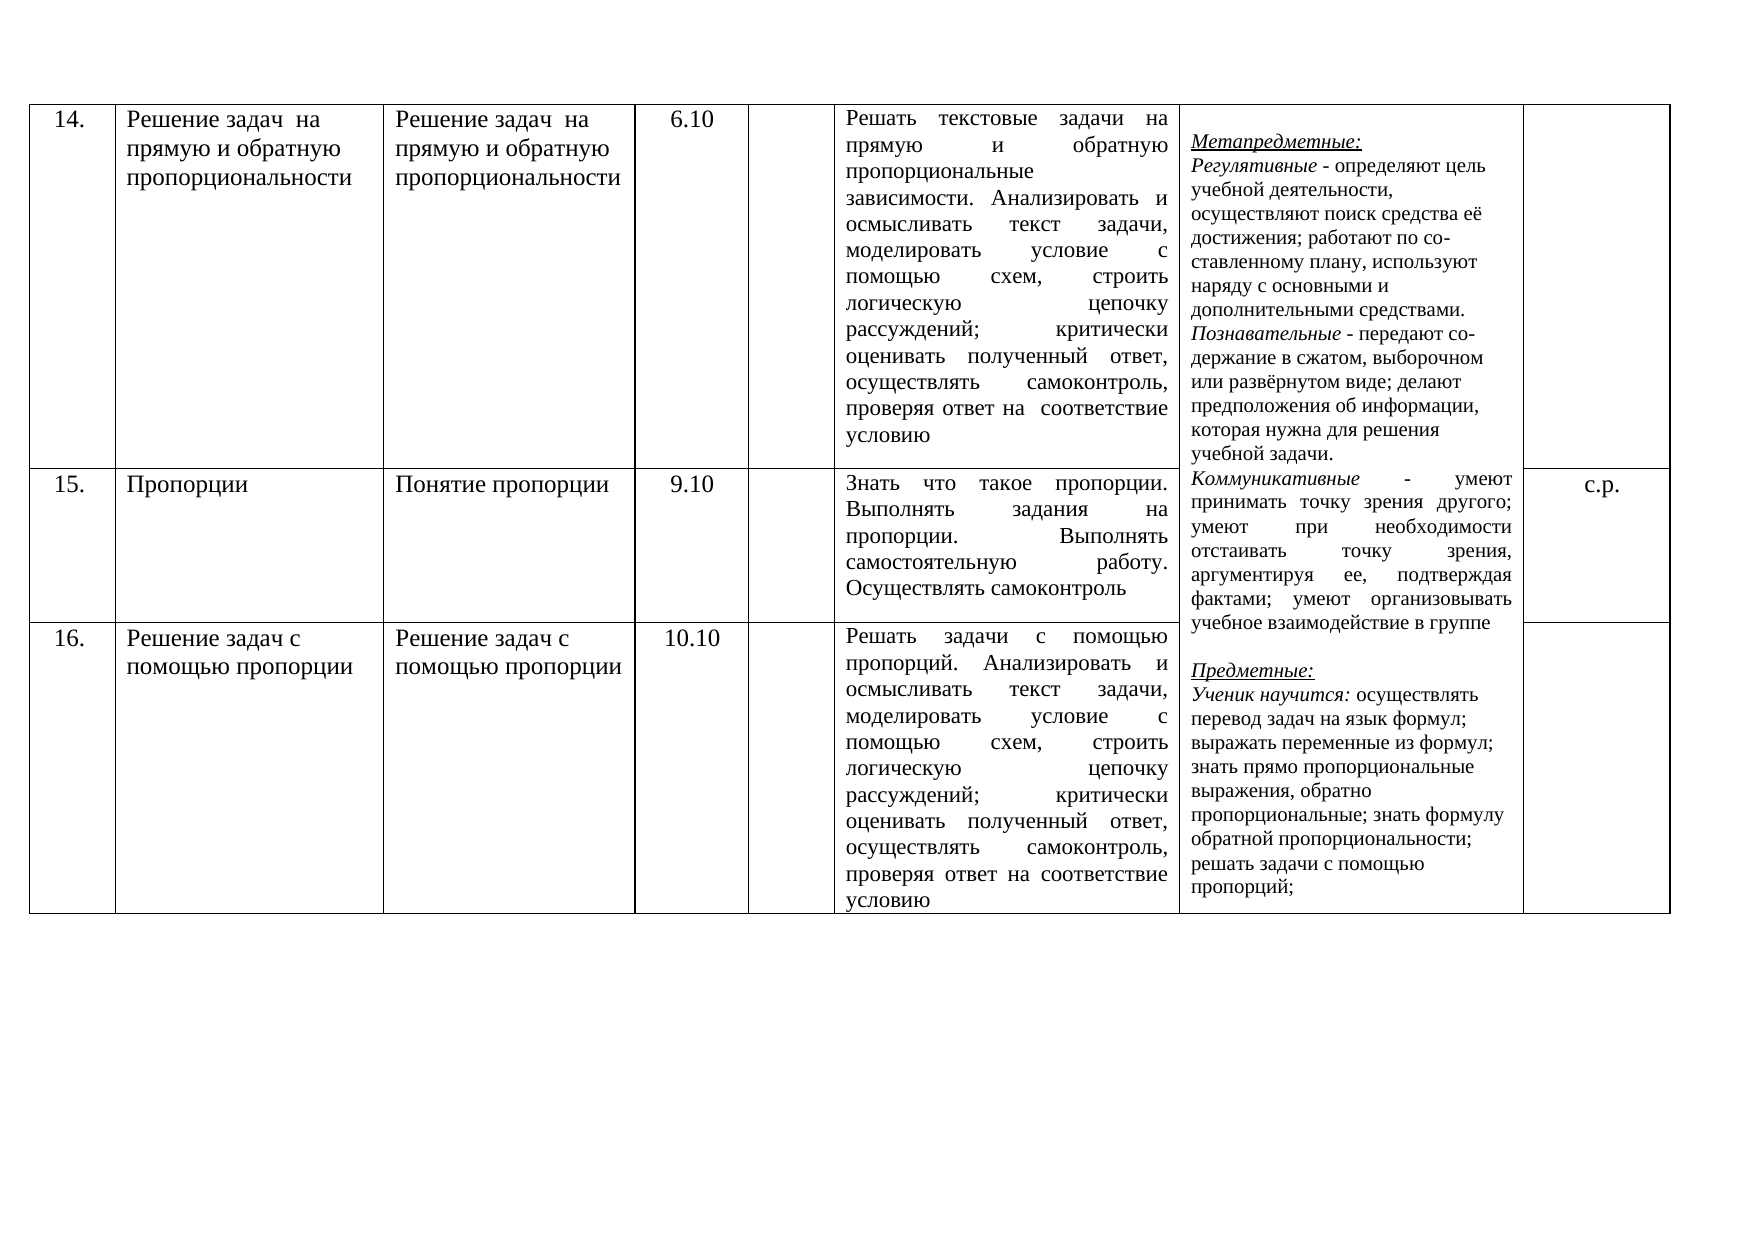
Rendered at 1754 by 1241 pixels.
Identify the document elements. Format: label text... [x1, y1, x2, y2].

table_cell [749, 469, 834, 622]
table_cell Решение задач с помощью пропорции [116, 623, 383, 912]
table_cell Решать задачи с помощью пропорций. Анализировать и осмысливать текст задачи, моделировать условие с помощью схем, строить логическую цепочку рассуждений; критически оценивать полученный ответ, осуществлять самоконтроль, проверяя ответ на соответствие условию [835, 623, 1179, 912]
table_cell 6.10 [636, 105, 748, 468]
table_cell 9.10 [636, 469, 748, 622]
table_cell [749, 105, 834, 468]
table_cell Понятие пропорции [384, 469, 634, 622]
table_cell с.р. [1524, 469, 1669, 622]
table_cell Пропорции [116, 469, 383, 622]
table_cell [30, 105, 115, 468]
table_cell Решение задач с помощью пропорции [384, 623, 634, 912]
table_cell [30, 623, 115, 912]
table_cell Решение задач на прямую и обратную пропорциональности [384, 105, 634, 468]
table_cell Решать текстовые задачи на прямую и обратную пропорциональные зависимости. Анализировать и осмысливать текст задачи, моделировать условие с помощью схем, строить логическую цепочку рассуждений; критически оценивать полученный ответ, осуществлять самоконтроль, проверяя ответ на соответствие условию [835, 105, 1179, 468]
table_cell [1524, 623, 1669, 912]
table_cell 10.10 [636, 623, 748, 912]
table_cell Решение задач на прямую и обратную пропорциональности [116, 105, 383, 468]
table_cell [749, 623, 834, 912]
table_cell Знать что такое пропорции. Выполнять задания на пропорции. Выполнять самостоятельную работу. Осуществлять самоконтроль [835, 469, 1179, 622]
table_cell [30, 469, 115, 622]
table_cell [1524, 105, 1669, 468]
